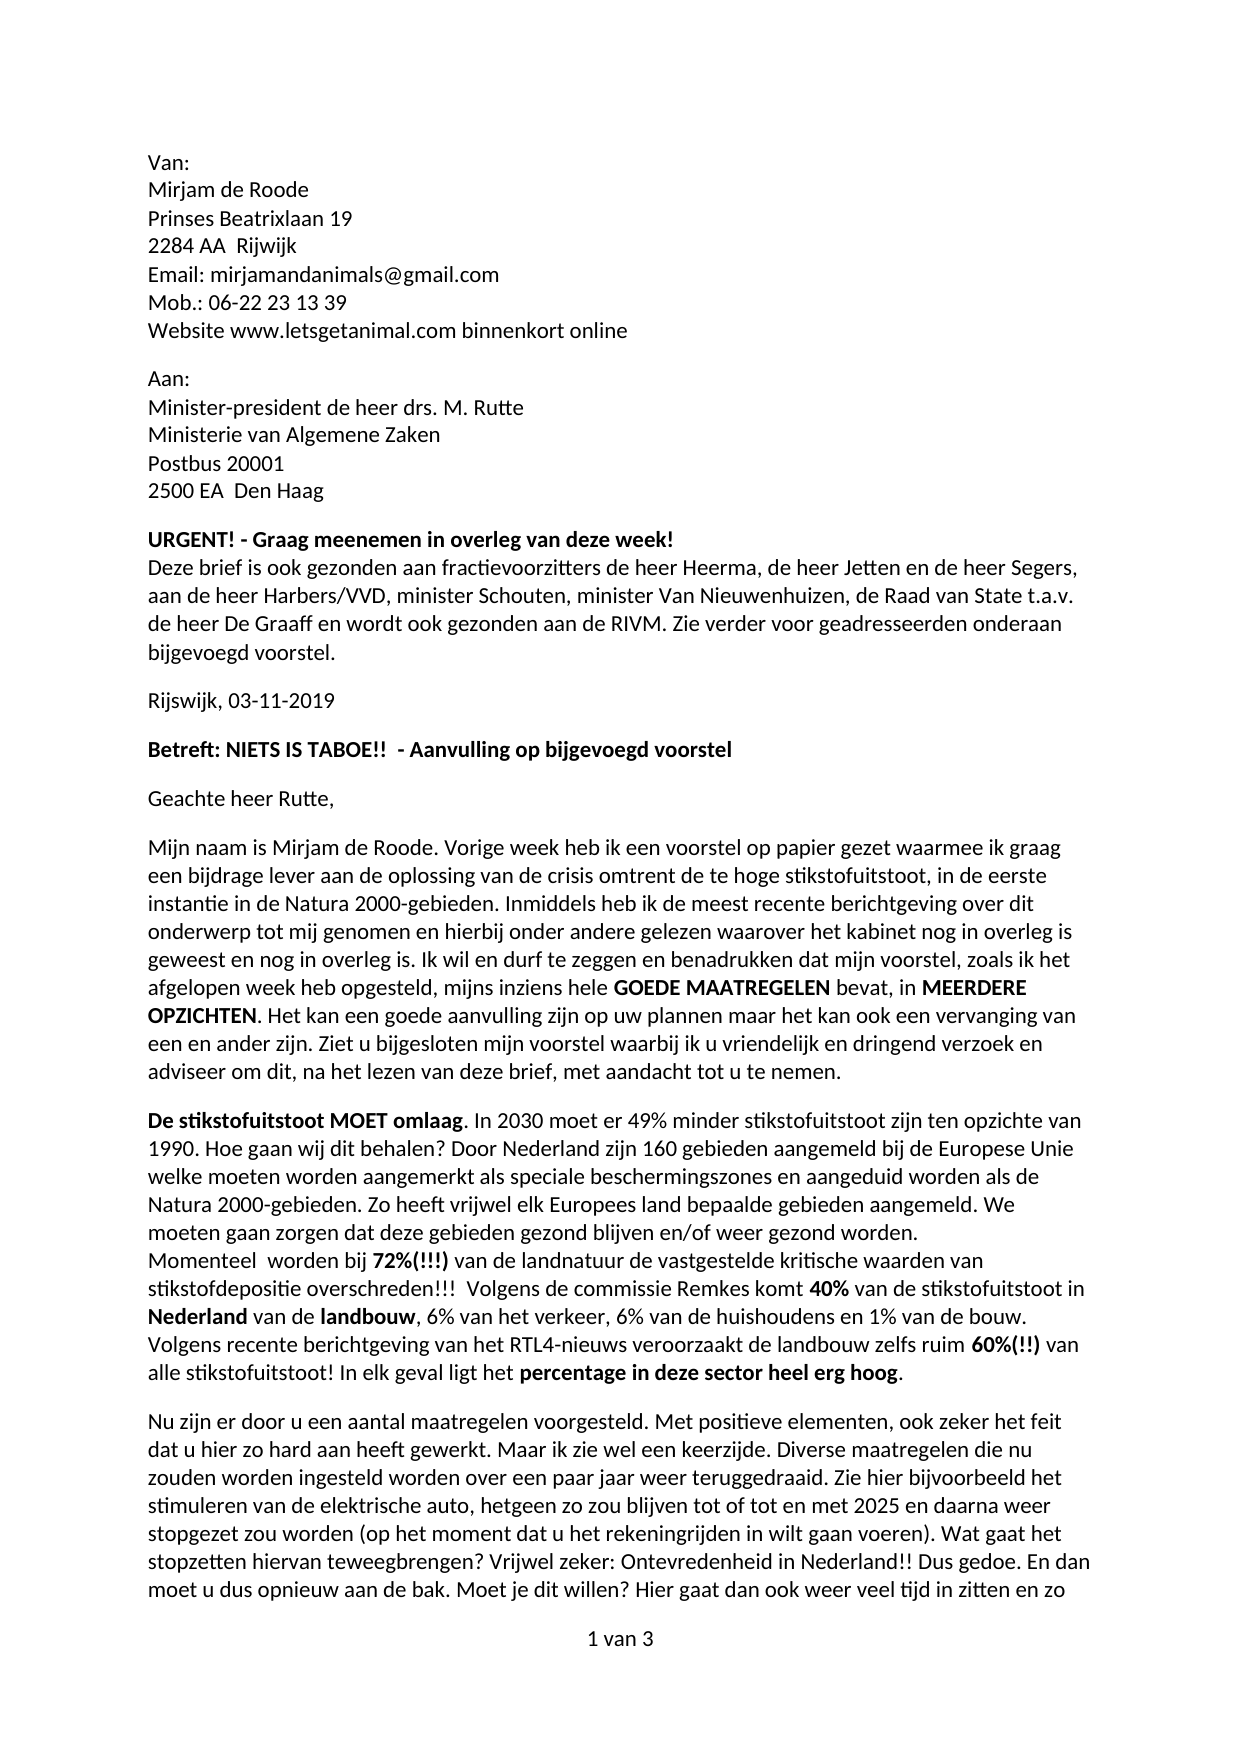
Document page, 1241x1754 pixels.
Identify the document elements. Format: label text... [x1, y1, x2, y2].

text Aan: Minister-president de heer drs. M. Rutte Ministerie van Algemene Zaken Postbus 20001 2500 EA Den Haag [148, 364, 1093, 505]
text Betreft: NIETS IS TABOE!! - Aanvulling op bijgevoegd voorstel [148, 735, 1093, 763]
text Rijswijk, 03-11-2019 [148, 686, 1093, 714]
text URGENT! - Graag meenemen in overleg van deze week! Deze brief is ook gezonden aan fractievoorzitters de heer Heerma, de heer Jetten en de heer Segers, aan de heer Harbers/VVD, minister Schouten, minister Van Nieuwenhuizen, de Raad van State t.a.v. de heer De Graaff en wordt ook gezonden aan de RIVM. Zie verder voor geadresseerden onderaan bijgevoegd voorstel. [148, 526, 1093, 666]
text De stikstofuitstoot MOET omlaag. In 2030 moet er 49% minder stikstofuitstoot zijn ten opzichte van 1990. Hoe gaan wij dit behalen? Door Nederland zijn 160 gebieden aangemeld bij de Europese Unie welke moeten worden aangemerkt als speciale beschermingszones en aangeduid worden als de Natura 2000-gebieden. Zo heeft vrijwel elk Europees land bepaalde gebieden aangemeld. We moeten gaan zorgen dat deze gebieden gezond blijven en/of weer gezond worden. Momenteel worden bij 72%(!!!) van de landnatuur de vastgestelde kritische waarden van stikstofdepositie overschreden!!! Volgens de commissie Remkes komt 40% van de stikstofuitstoot in Nederland van de landbouw, 6% van het verkeer, 6% van de huishoudens en 1% van de bouw. Volgens recente berichtgeving van het RTL4-nieuws veroorzaakt de landbouw zelfs ruim 60%(!!) van alle stikstofuitstoot! In elk geval ligt het percentage in deze sector heel erg hoog. [148, 1106, 1093, 1386]
text Van: Mirjam de Roode Prinses Beatrixlaan 19 2284 AA Rijwijk Email: mirjamandanimals@gmail.com Mob.: 06-22 23 13 39 Website www.letsgetanimal.com binnenkort online [148, 148, 1093, 344]
text Mijn naam is Mirjam de Roode. Vorige week heb ik een voorstel op papier gezet waarmee ik graag een bijdrage lever aan de oplossing van de crisis omtrent de te hoge stikstofuitstoot, in de eerste instantie in de Natura 2000-gebieden. Inmiddels heb ik de meest recente berichtgeving over dit onderwerp tot mij genomen en hierbij onder andere gelezen waarover het kabinet nog in overleg is geweest en nog in overleg is. Ik wil en durf te zeggen en benadrukken dat mijn voorstel, zoals ik het afgelopen week heb opgesteld, mijns inziens hele GOEDE MAATREGELEN bevat, in MEERDERE OPZICHTEN. Het kan een goede aanvulling zijn op uw plannen maar het kan ook een vervanging van een en ander zijn. Ziet u bijgesloten mijn voorstel waarbij ik u vriendelijk en dringend verzoek en adviseer om dit, na het lezen van deze brief, met aandacht tot u te nemen. [148, 833, 1093, 1085]
text Geachte heer Rutte, [148, 784, 1093, 812]
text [148, 1407, 1093, 1603]
